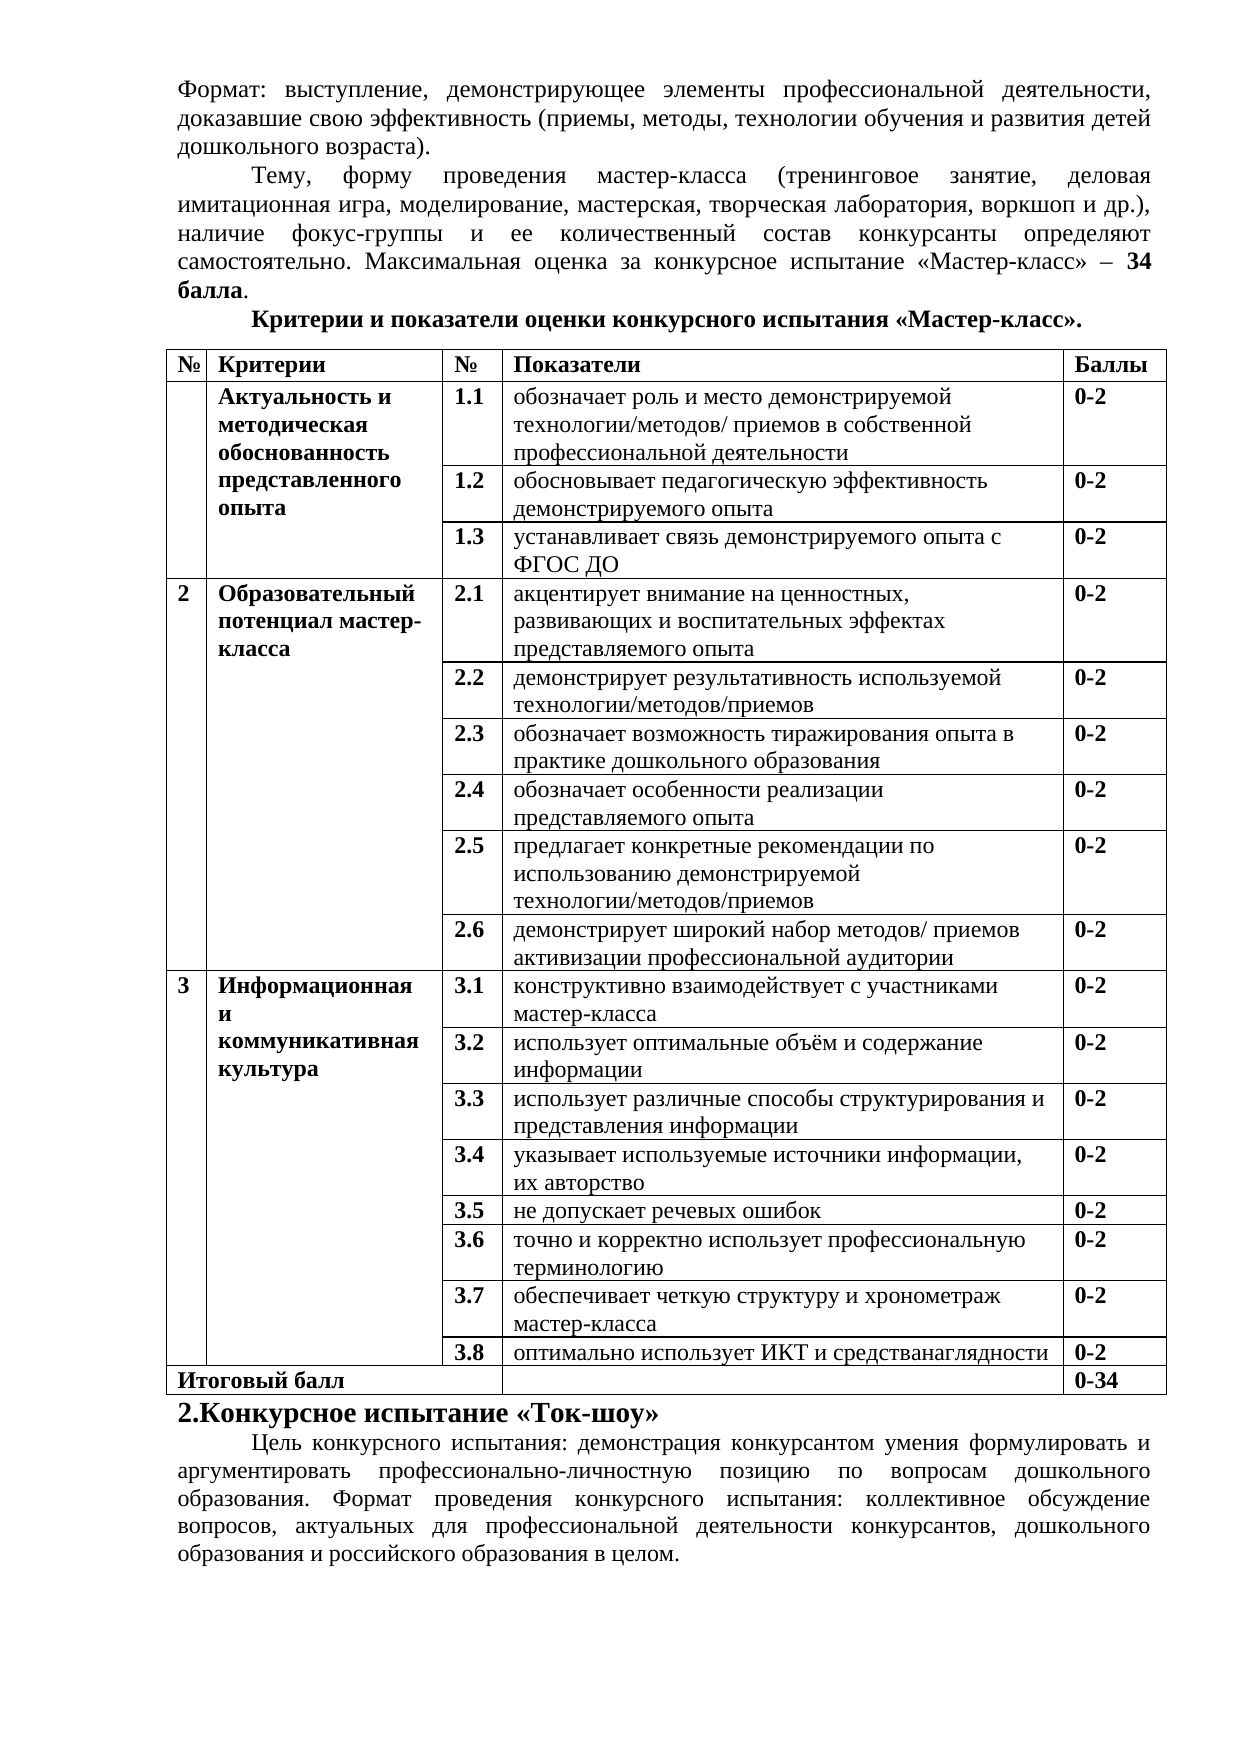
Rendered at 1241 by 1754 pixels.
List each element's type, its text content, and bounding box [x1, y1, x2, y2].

table_cell 0-2 [1064, 719, 1166, 774]
table_cell 3.1 [443, 971, 502, 1027]
table_cell Информационная и коммуникативная культура [207, 971, 442, 1365]
table_cell 0-2 [1064, 663, 1166, 718]
text 2.Конкурсное испытание «Ток-шоу» [177, 1395, 1152, 1428]
table_cell [167, 382, 206, 578]
table_cell 0-2 [1064, 915, 1166, 970]
table_cell 0-2 [1064, 1225, 1166, 1280]
table_cell 0-34 [1064, 1366, 1166, 1394]
table_cell указывает используемые источники информации, их авторство [503, 1140, 1063, 1195]
table_cell 0-2 [1064, 1196, 1166, 1224]
table_cell не допускает речевых ошибок [503, 1196, 1063, 1224]
table_cell Актуальность и методическая обоснованность представленного опыта [207, 382, 442, 578]
table_cell конструктивно взаимодействует с участниками мастер-класса [503, 971, 1063, 1027]
table_cell 2.2 [443, 663, 502, 718]
table_header № [167, 350, 206, 381]
table_cell демонстрирует результативность используемой технологии/методов/приемов [503, 663, 1063, 718]
table_cell 0-2 [1064, 971, 1166, 1027]
table_cell демонстрирует широкий набор методов/ приемов активизации профессиональной аудитории [503, 915, 1063, 970]
table_header Баллы [1064, 350, 1166, 381]
text Тему, форму проведения мастер-класса (тренинговое занятие, деловая имитационная игра, моделирование, мастерская, творческая лаборатория, воркшоп и др.), наличие фокус-группы и ее количественный состав конкурсанты определяют самостоятельно. Максимальная оценка за конкурсное испытание «Мастер-класс» – 34 балла. [177, 160, 1152, 304]
table_cell 3.5 [443, 1196, 502, 1224]
table_cell 1.1 [443, 382, 502, 465]
table_cell Итоговый балл [167, 1366, 502, 1394]
table_cell 2.1 [443, 579, 502, 661]
table_cell использует оптимальные объём и содержание информации [503, 1028, 1063, 1083]
table_cell обеспечивает четкую структуру и хронометраж мастер-класса [503, 1281, 1063, 1336]
table_cell оптимально использует ИКТ и средстванаглядности [503, 1338, 1063, 1365]
table_cell 1.2 [443, 466, 502, 521]
table_cell обозначает особенности реализации представляемого опыта [503, 775, 1063, 830]
table_header Критерии [207, 350, 442, 381]
table_cell 0-2 [1064, 579, 1166, 661]
table_cell 0-2 [1064, 775, 1166, 830]
table_cell 0-2 [1064, 831, 1166, 914]
text Цель конкурсного испытания: демонстрация конкурсантом умения формулировать и аргументировать профессионально-личностную позицию по вопросам дошкольного образования. Формат проведения конкурсного испытания: коллективное обсуждение вопросов, актуальных для профессиональной деятельности конкурсантов, дошкольного образования и российского образования в целом. [177, 1428, 1152, 1566]
table_cell 2.5 [443, 831, 502, 914]
table_cell 2 [167, 579, 206, 970]
table_cell 2.4 [443, 775, 502, 830]
table_cell обозначает возможность тиражирования опыта в практике дошкольного образования [503, 719, 1063, 774]
table_header Показатели [503, 350, 1063, 381]
table_cell точно и корректно использует профессиональную терминологию [503, 1225, 1063, 1280]
text Критерии и показатели оценки конкурсного испытания «Мастер-класс». [177, 304, 1152, 333]
table_cell 2.3 [443, 719, 502, 774]
table_cell акцентирует внимание на ценностных, развивающих и воспитательных эффектах представляемого опыта [503, 579, 1063, 661]
table_cell 3.6 [443, 1225, 502, 1280]
table_cell 2.6 [443, 915, 502, 970]
table_cell 0-2 [1064, 1084, 1166, 1139]
table_cell 3 [167, 971, 206, 1365]
table_cell 3.3 [443, 1084, 502, 1139]
table_cell 3.2 [443, 1028, 502, 1083]
table_cell 1.3 [443, 523, 502, 578]
table_cell 0-2 [1064, 1281, 1166, 1336]
table_cell 0-2 [1064, 1140, 1166, 1195]
table_cell 0-2 [1064, 1338, 1166, 1365]
table_header № [443, 350, 502, 381]
table_cell обозначает роль и место демонстрируемой технологии/методов/ приемов в собственной профессиональной деятельности [503, 382, 1063, 465]
table_cell предлагает конкретные рекомендации по использованию демонстрируемой технологии/методов/приемов [503, 831, 1063, 914]
table_cell 0-2 [1064, 523, 1166, 578]
table_cell устанавливает связь демонстрируемого опыта с ФГОС ДО [503, 523, 1063, 578]
table_cell [503, 1366, 1063, 1394]
table_cell 3.7 [443, 1281, 502, 1336]
table_cell 0-2 [1064, 1028, 1166, 1083]
table_cell обосновывает педагогическую эффективность демонстрируемого опыта [503, 466, 1063, 521]
table_cell 0-2 [1064, 466, 1166, 521]
table_cell 0-2 [1064, 382, 1166, 465]
table_cell Образовательный потенциал мастер-класса [207, 579, 442, 970]
text Формат: выступление, демонстрирующее элементы профессиональной деятельности, доказавшие свою эффективность (приемы, методы, технологии обучения и развития детей дошкольного возраста). [177, 74, 1152, 160]
table_cell 3.4 [443, 1140, 502, 1195]
table_cell 3.8 [443, 1338, 502, 1365]
table_cell использует различные способы структурирования и представления информации [503, 1084, 1063, 1139]
